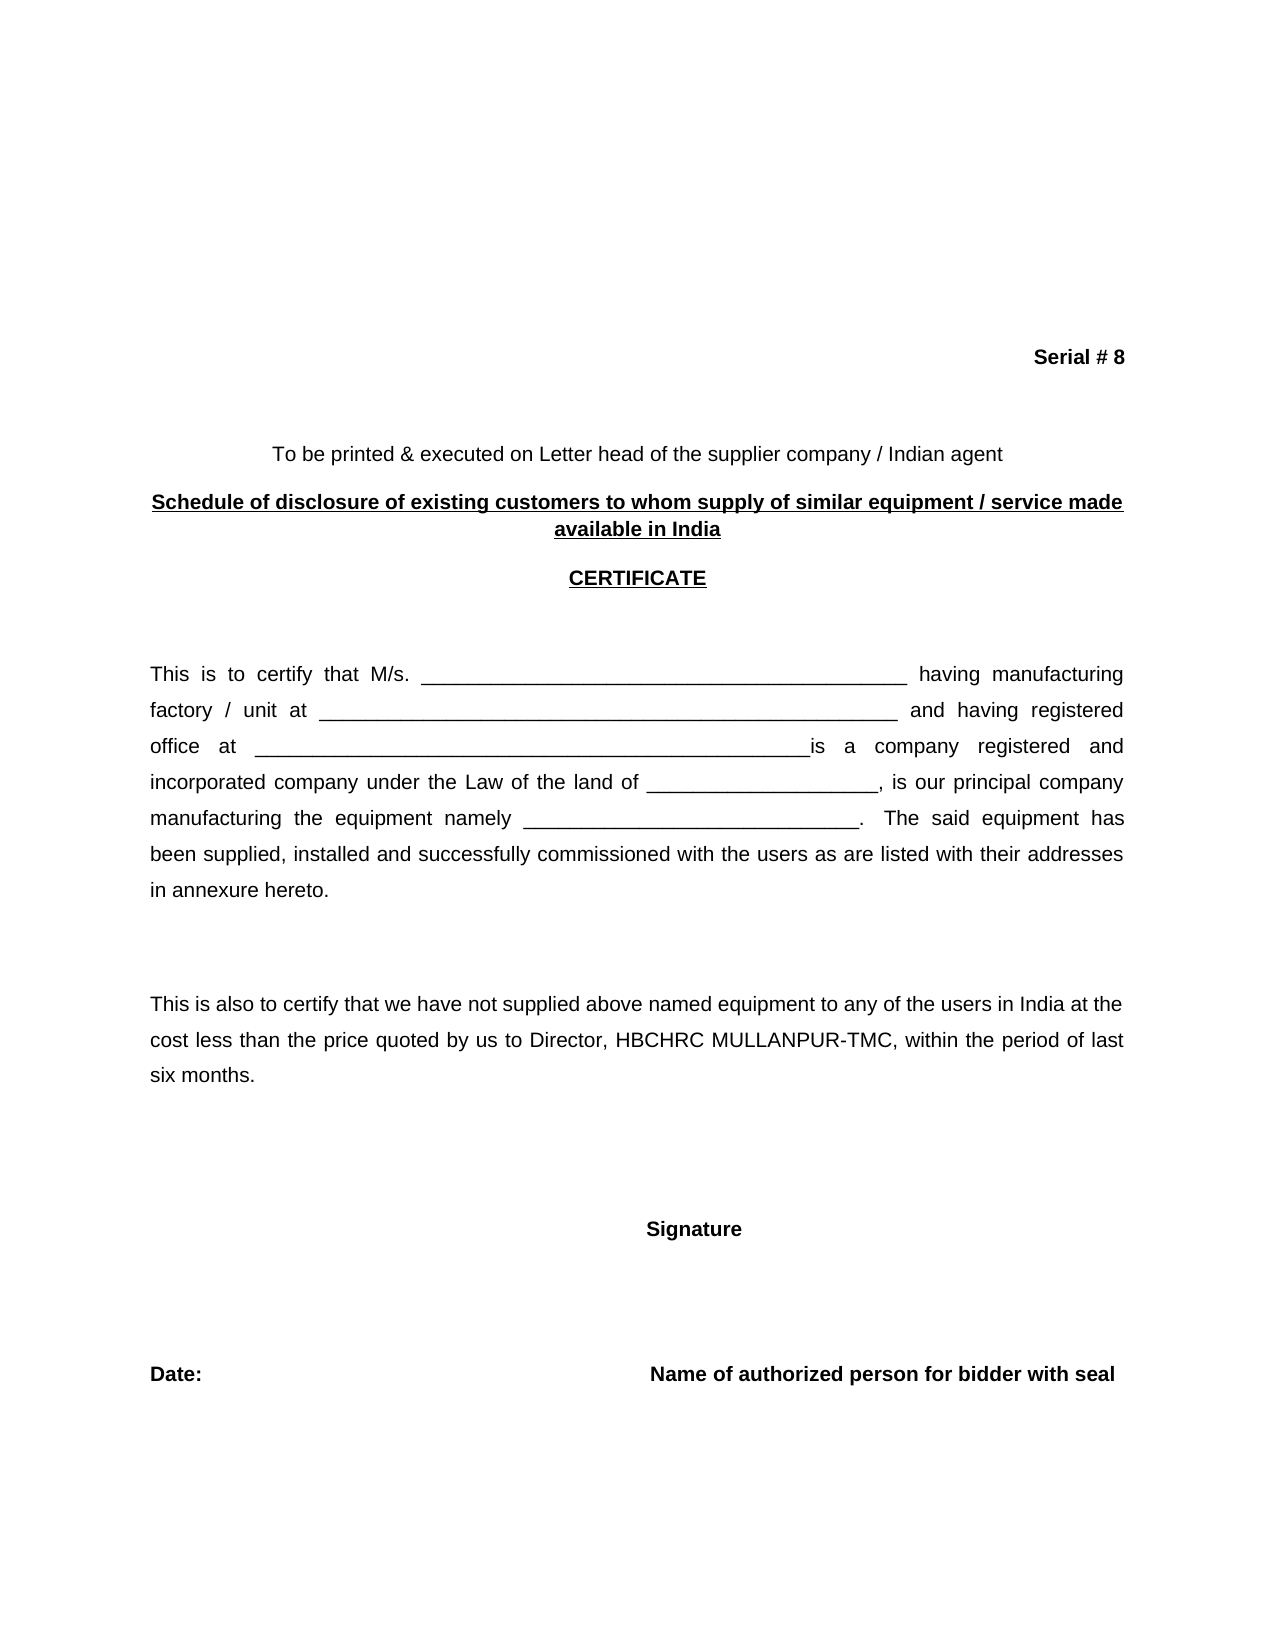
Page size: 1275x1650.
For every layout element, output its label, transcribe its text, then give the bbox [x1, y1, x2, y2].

text Signature [525, 1217, 1125, 1241]
text This is to certify that M/s. __________________________________________ having manufacturing factory / unit at __________________________________________________ and having registered office at ________________________________________________is a company registered and incorporated company under the Law of the land of ____________________, is our principal company manufacturing the equipment namely _____________________________. The said equipment has been supplied, installed and successfully commissioned with the users as are listed with their addresses in annexure hereto. [150, 662, 1125, 902]
text CERTIFICATE [150, 566, 1125, 589]
text Schedule of disclosure of existing customers to whom supply of similar equipment / service made available in India [150, 490, 1125, 541]
text To be printed & executed on Letter head of the supplier company / Indian agent [150, 441, 1125, 465]
text Date: Name of authorized person for bidder with seal [150, 1362, 1125, 1386]
text This is also to certify that we have not supplied above named equipment to any of the users in India at the cost less than the price quoted by us to Director, HBCHRC MULLANPUR-TMC, within the period of last six months. [150, 991, 1125, 1087]
text Serial # 8 [150, 345, 1125, 369]
